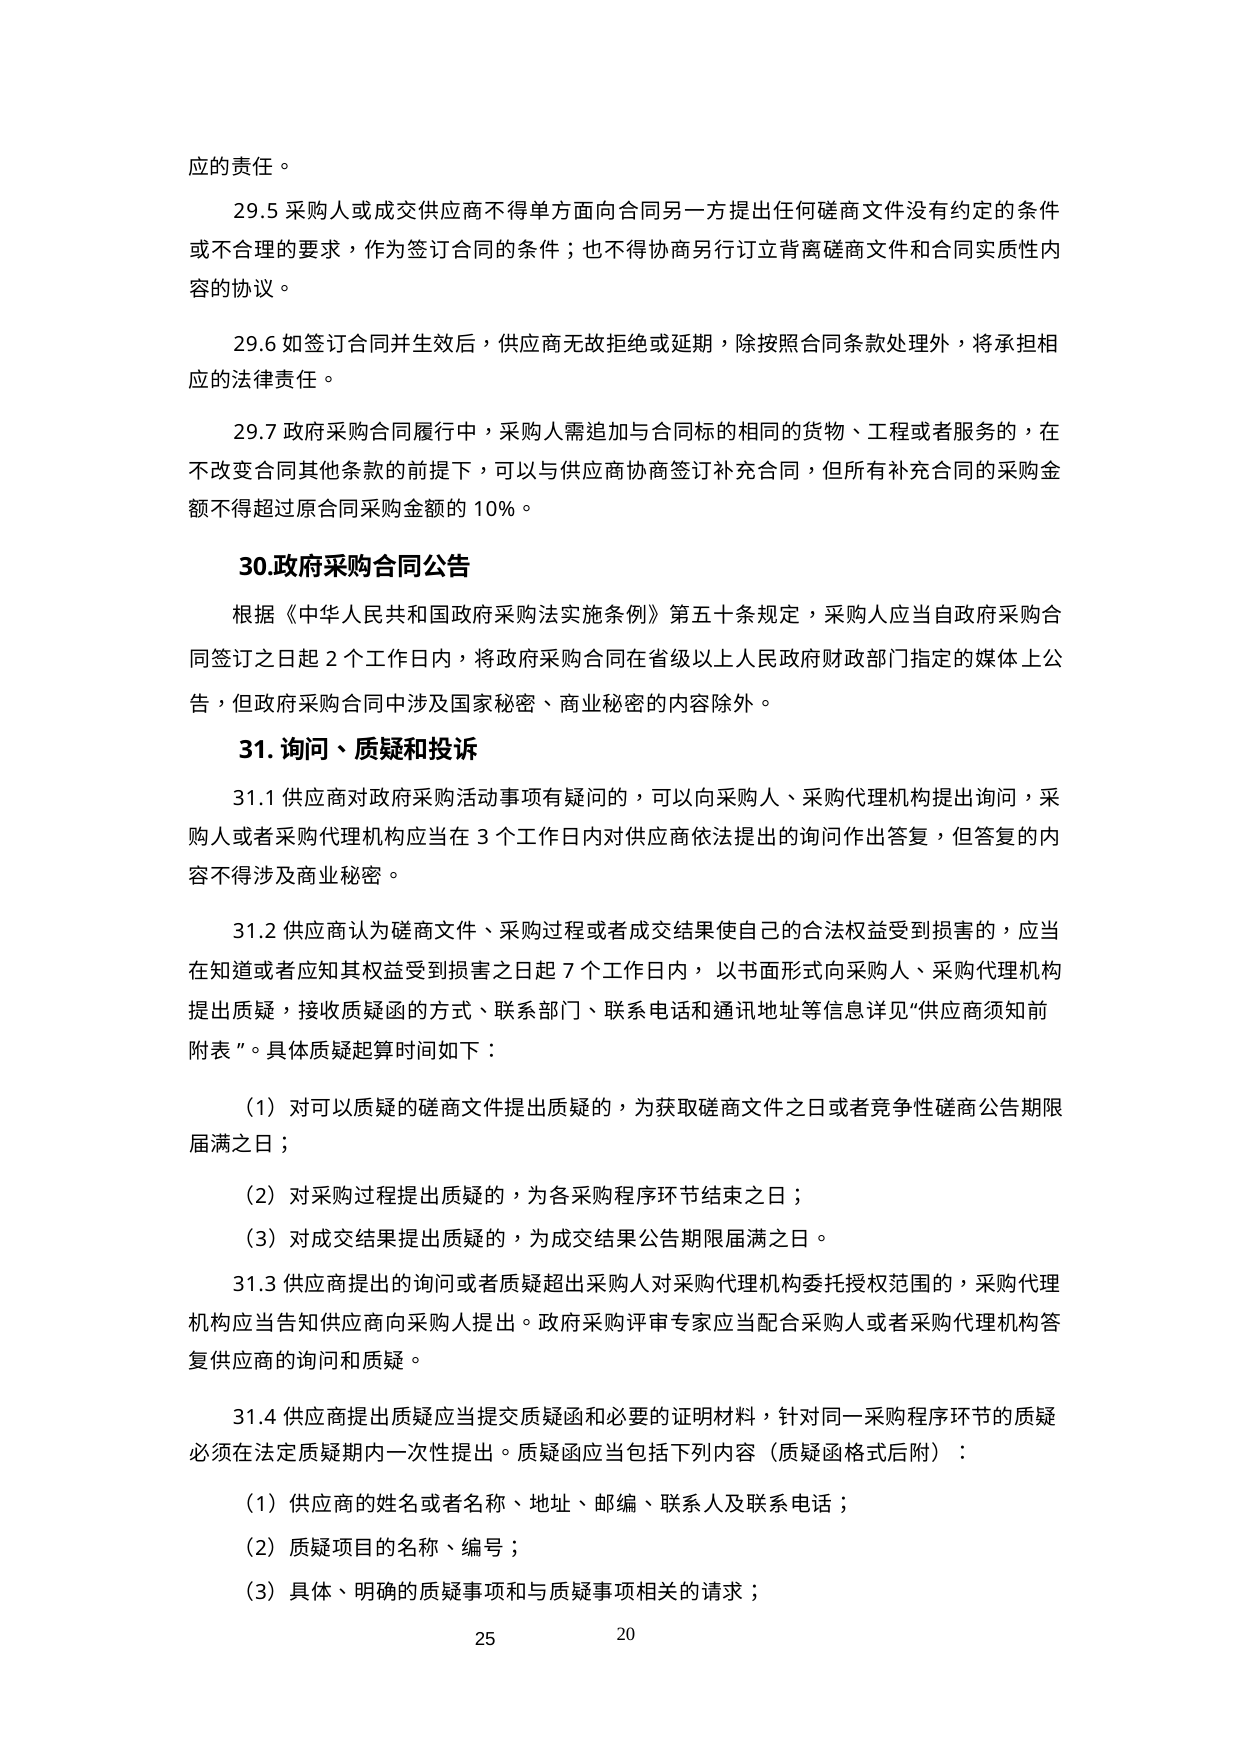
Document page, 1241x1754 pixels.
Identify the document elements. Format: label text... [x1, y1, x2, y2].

text （2）质疑项目的名称、编号； [233, 1534, 1063, 1561]
text 31.4 供应商提出质疑应当提交质疑函和必要的证明材料，针对同一采购程序环节的质疑 必须在法定质疑期内一次性提出。质疑函应当包括下列内容（质疑函格式后附）： [189, 1402, 1063, 1466]
text 29.6 如签订合同并生效后，供应商无故拒绝或延期，除按照合同条款处理外，将承担相 应的法律责任。 [188, 329, 1063, 393]
text 31. 询问、质疑和投诉 [239, 734, 1063, 765]
text （1）对可以质疑的磋商文件提出质疑的，为获取磋商文件之日或者竞争性磋商公告期限 届满之日； [189, 1093, 1063, 1158]
text 31.3 供应商提出的询问或者质疑超出采购人对采购代理机构委托授权范围的，采购代理 机构应当告知供应商向采购人提出。政府采购评审专家应当配合采购人或者采购代理机构答 复供应商的询问和质疑。 [188, 1269, 1063, 1375]
text 31.1 供应商对政府采购活动事项有疑问的，可以向采购人、采购代理机构提出询问，采 购人或者采购代理机构应当在 3 个工作日内对供应商依法提出的询问作出答复，但答复的内 容不得涉及商业秘密。 [188, 783, 1063, 889]
text 根据《中华人民共和国政府采购法实施条例》第五十条规定，采购人应当自政府采购合 同签订之日起 2 个工作日内，将政府采购合同在省级以上人民政府财政部门指定的媒体上公 告，但政府采购合同中涉及国家秘密、商业秘密的内容除外。 [189, 600, 1063, 718]
text （1）供应商的姓名或者名称、地址、邮编、联系人及联系电话； [233, 1490, 1063, 1517]
text （2）对采购过程提出质疑的，为各采购程序环节结束之日； [233, 1182, 1063, 1208]
text 应的责任。 [188, 153, 1063, 179]
text （3）对成交结果提出质疑的，为成交结果公告期限届满之日。 [233, 1225, 1063, 1252]
text （3）具体、明确的质疑事项和与质疑事项相关的请求； [233, 1578, 1063, 1605]
text 31.2 供应商认为磋商文件、采购过程或者成交结果使自己的合法权益受到损害的，应当 在知道或者应知其权益受到损害之日起 7 个工作日内， 以书面形式向采购人、采购代理机构 提出质疑，接收质疑函的方式、联系部门、联系电话和通讯地址等信息详见“供应商须知前 附表 ”。具体质疑起算时间如下： [188, 917, 1063, 1065]
text 29.5 采购人或成交供应商不得单方面向合同另一方提出任何磋商文件没有约定的条件 或不合理的要求，作为签订合同的条件；也不得协商另行订立背离磋商文件和合同实质性内 容的协议。 [189, 196, 1063, 302]
text 29.7 政府采购合同履行中，采购人需追加与合同标的相同的货物、工程或者服务的，在 不改变合同其他条款的前提下，可以与供应商协商签订补充合同，但所有补充合同的采购金 额不得超过原合同采购金额的 10%。 [188, 417, 1063, 523]
text 30.政府采购合同公告 [239, 551, 1063, 582]
